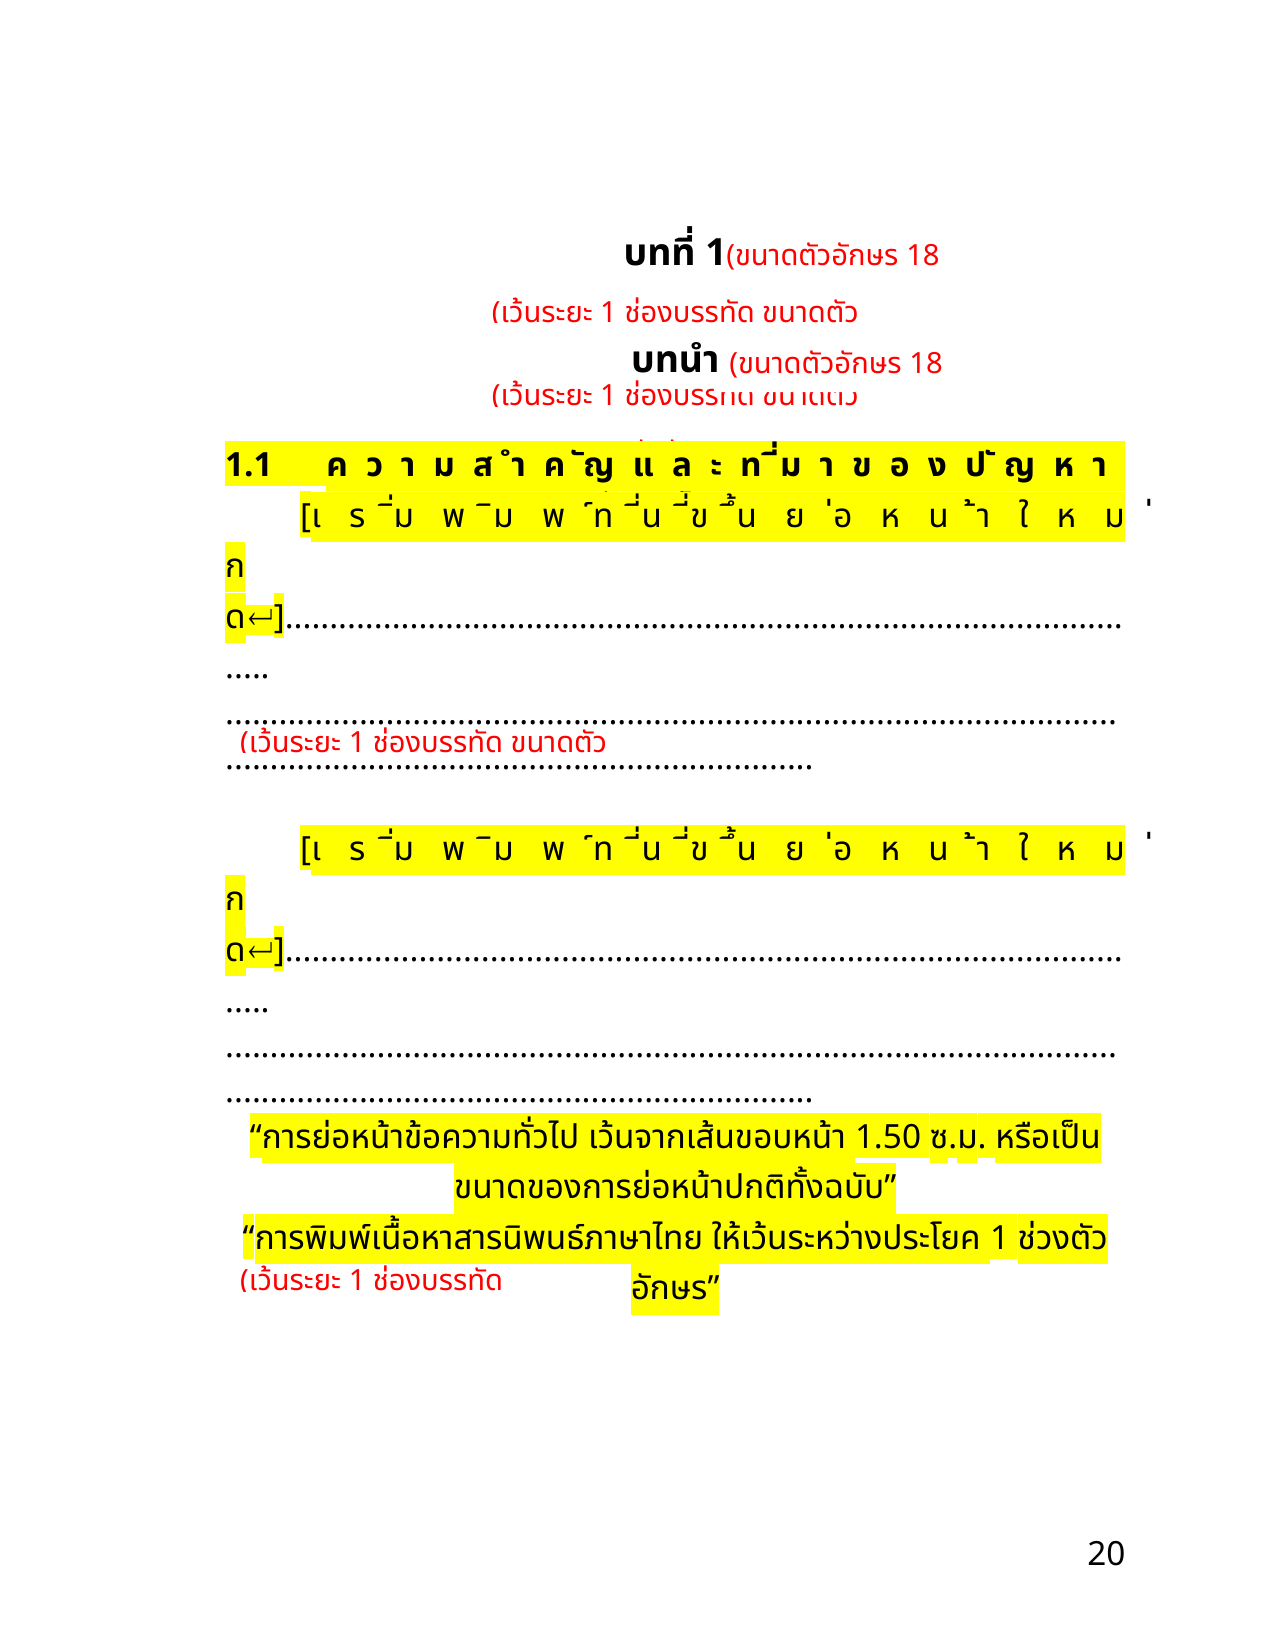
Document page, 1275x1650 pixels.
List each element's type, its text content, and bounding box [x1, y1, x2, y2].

text 1.1 ความสำคัญและที่มาของปัญหา [เริ่มพิมพ์ที่นี่ขึ้นย่อหน้าใหม่กด]................................................................................................... [225, 486, 1125, 688]
text [เริ่มพิมพ์ที่นี่ขึ้นย่อหน้าใหม่กด]................................................................................................... [225, 825, 1125, 1022]
text “การย่อหน้าข้อความทั่วไป เว้นจากเส้นขอบหน้า 1.50 ซ.ม. หรือเป็นขนาดของการย่อหน้าปกติทั้งฉบับ” [855, 1113, 1125, 1214]
text ...................................................................................................................................................................... [225, 688, 1125, 779]
text ...................................................................................................................................................................... [225, 1022, 1125, 1113]
text บทนำ [225, 333, 1125, 390]
text “การพิมพ์เนื้อหาสารนิพนธ์ภาษาไทย ให้เว้นระหว่างประโยค 1 ช่วงตัวอักษร” [719, 1214, 1125, 1315]
text “การย่อหน้าข้อความทั่วไป เว้นจากเส้นขอบหน้า 1.50 ซ.ม. หรือเป็นขนาดของการย่อหน้าปกติทั้งฉบับ” [225, 1113, 454, 1214]
text “การพิมพ์เนื้อหาสารนิพนธ์ภาษาไทย ให้เว้นระหว่างประโยค 1 ช่วงตัวอักษร” [225, 1214, 631, 1315]
text บทที่ 1 [225, 225, 1125, 282]
